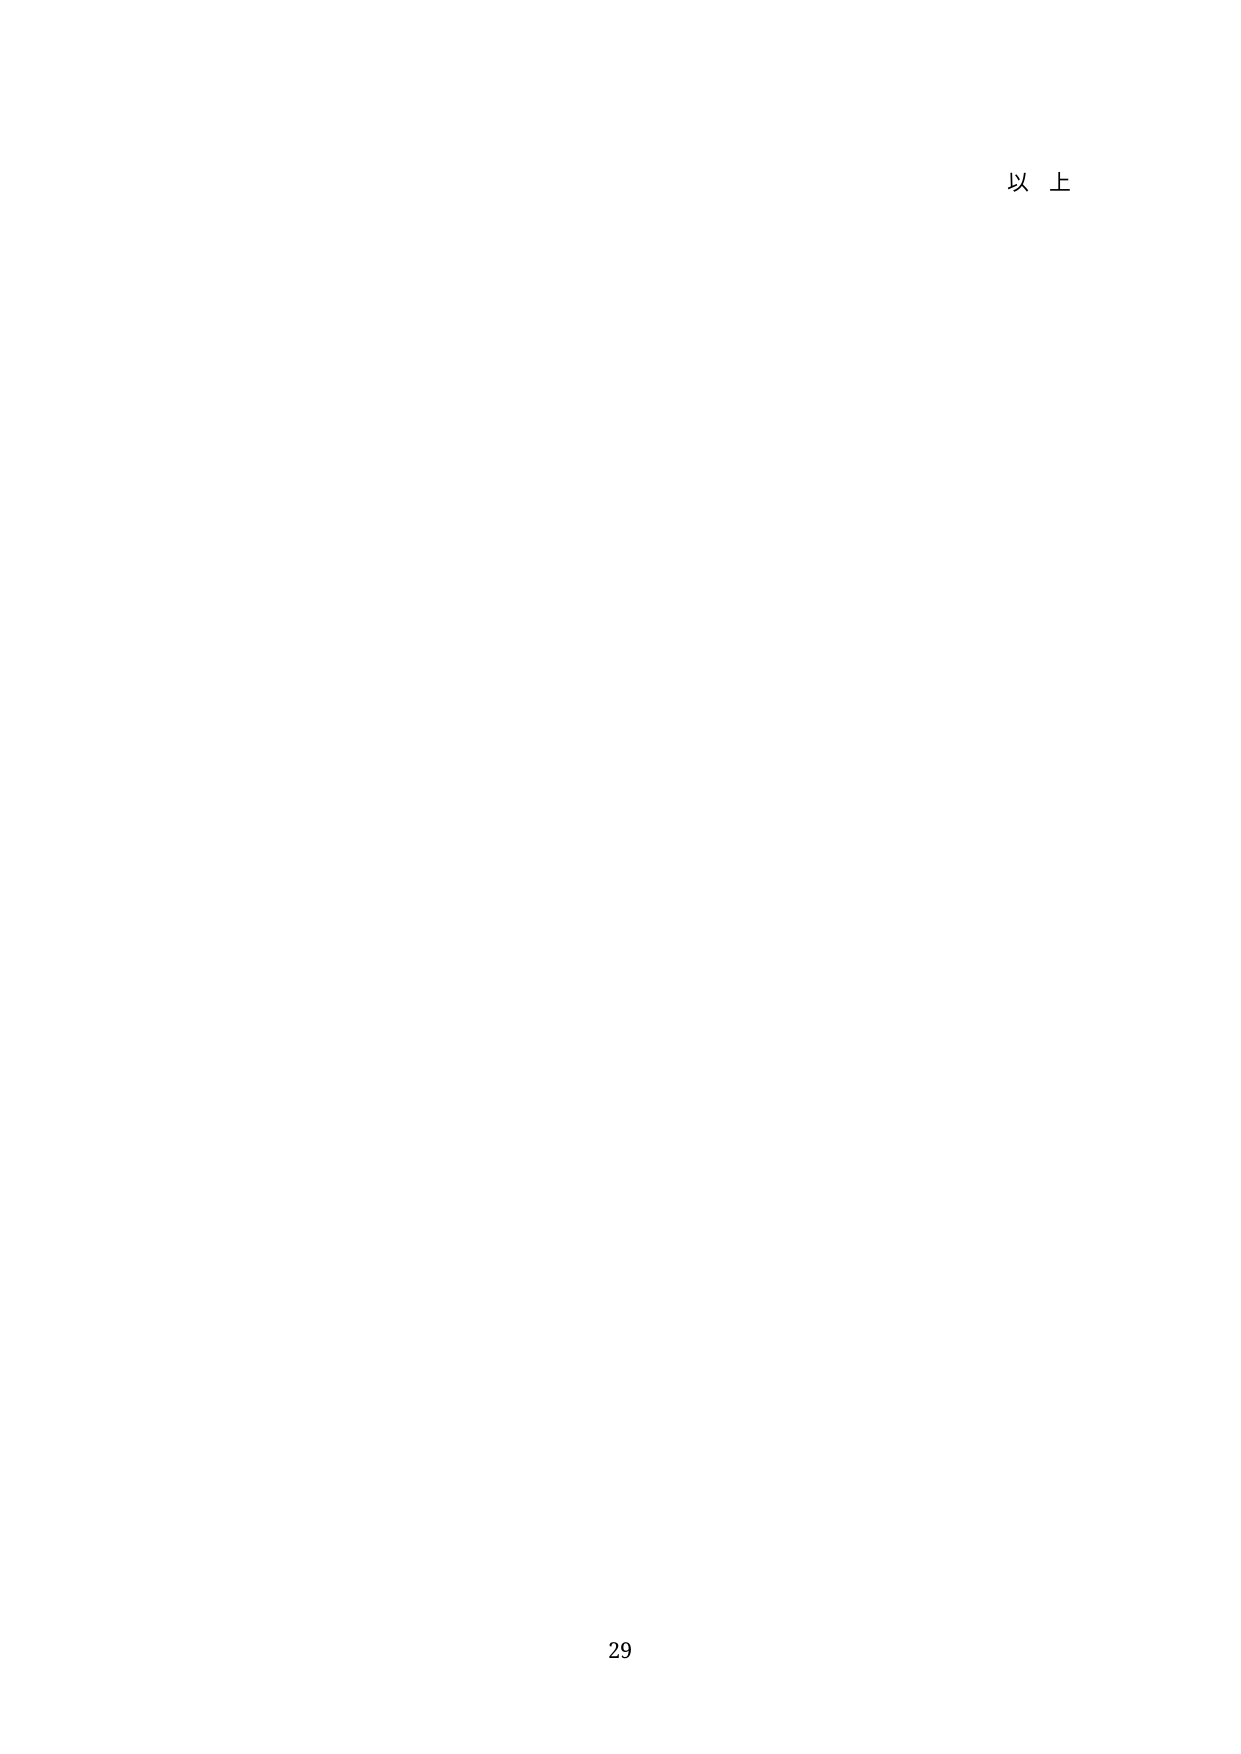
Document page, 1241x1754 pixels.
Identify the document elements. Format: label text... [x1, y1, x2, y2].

text 以上 [149, 164, 1091, 197]
